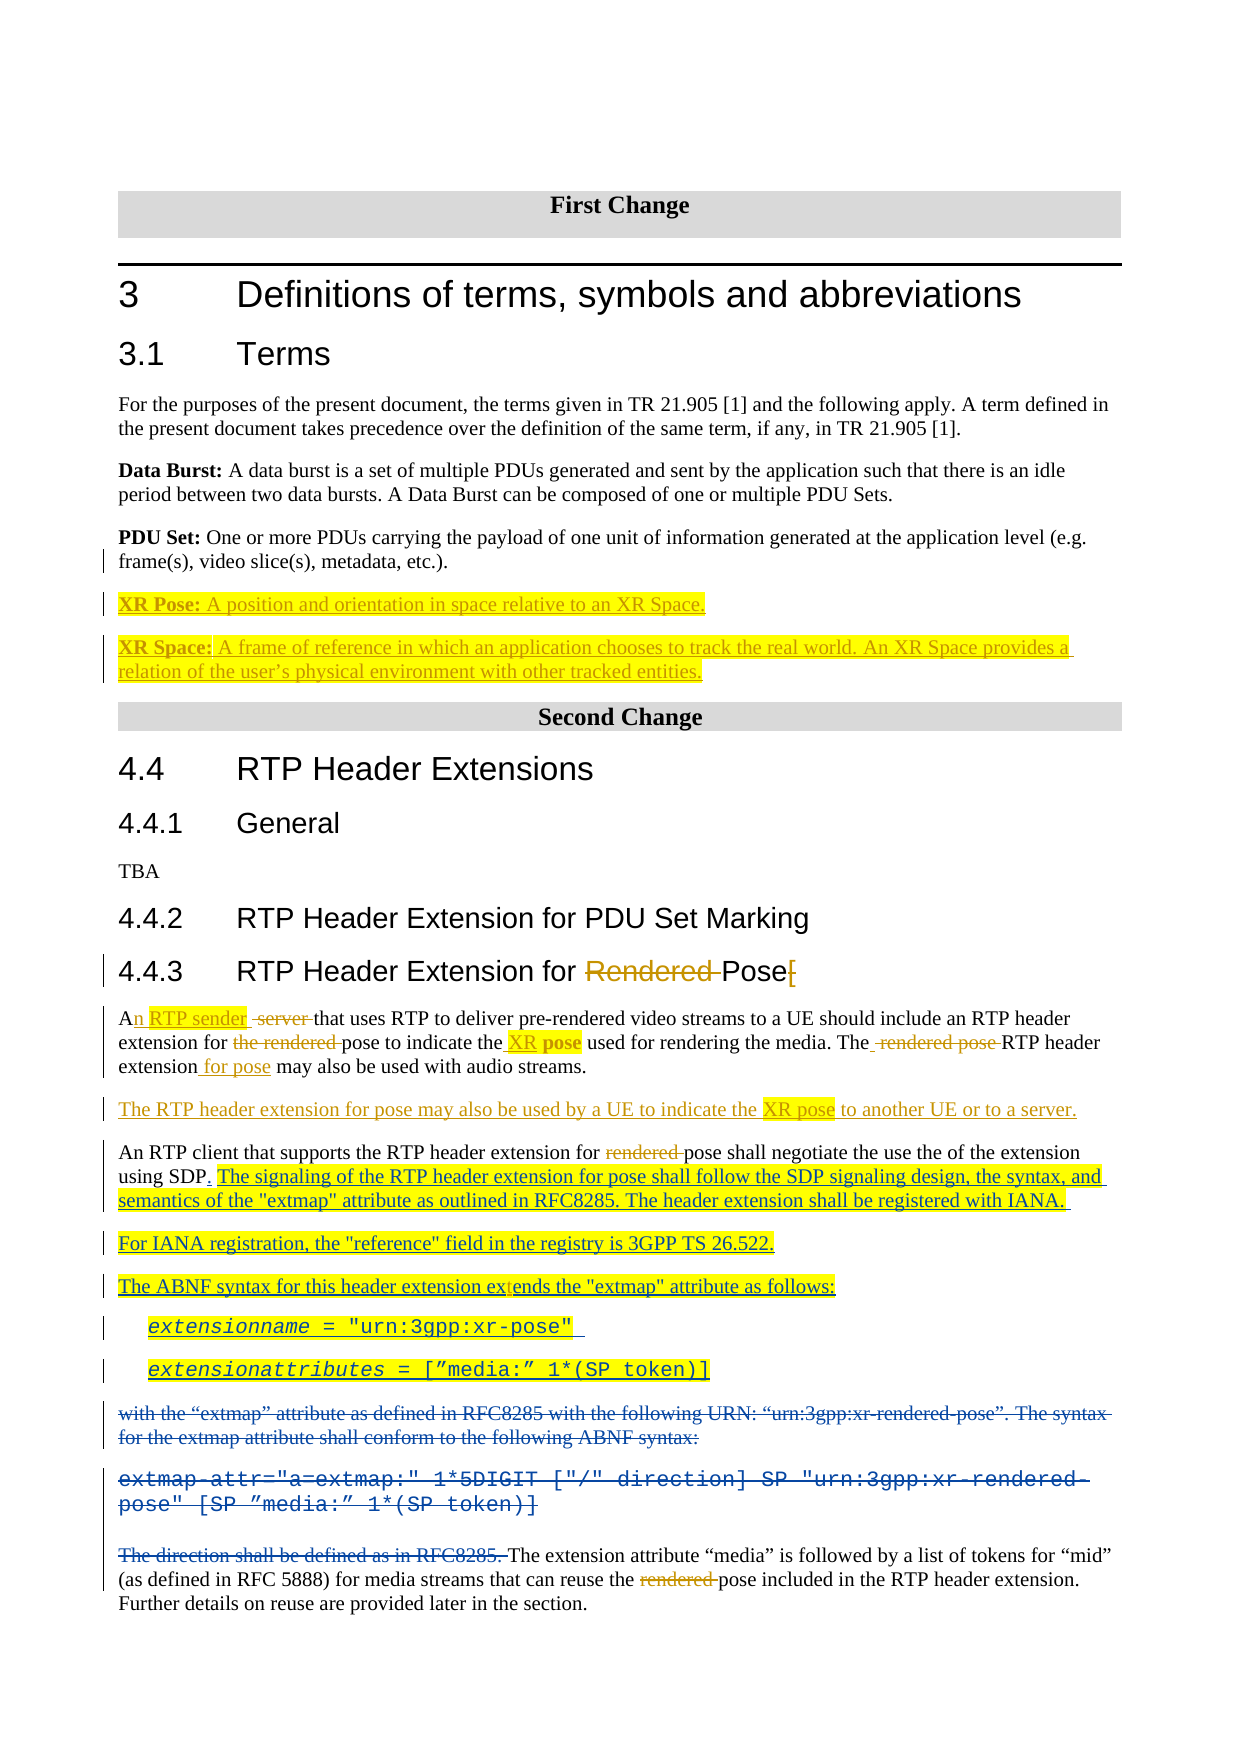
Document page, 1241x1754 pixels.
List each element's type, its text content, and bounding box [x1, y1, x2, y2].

text Data Burst: A data burst is a set of multiple PDUs generated and sent by the application such that there is an idle period between two data bursts. A Data Burst can be composed of one or multiple PDU Sets. [118, 458, 1122, 506]
text An RTP client that supports the RTP header extension for pose shall negotiate the use the of the extension using SDP [118, 1140, 1122, 1212]
subtitle 4.4.3 RTP Header Extension for Pose [118, 954, 1122, 987]
table_header First Change [118, 191, 1121, 238]
text For the purposes of the present document, the terms given in TR 21.905 [1] and the following apply. A term defined in the present document takes precedence over the definition of the same term, if any, in TR 21.905 [1]. [118, 391, 1122, 439]
subtitle 3 Definitions of terms, symbols and abbreviations [118, 266, 1122, 316]
subtitle 4.4 RTP Header Extensions [118, 749, 1122, 788]
text Athat uses RTP to deliver pre-rendered video streams to a UE should include an RTP header extension for pose to indicate the pose used for rendering the media. TheRTP header extension may also be used with audio streams. [118, 1006, 1122, 1078]
subtitle 4.4.2 RTP Header Extension for PDU Set Marking [118, 902, 1122, 935]
subtitle 3.1 Terms [118, 334, 1122, 373]
text The extension attribute “media” is followed by a list of tokens for “mid” (as defined in RFC 5888) for media streams that can reuse the pose included in the RTP header extension. Further details on reuse are provided later in the section. [118, 1542, 1122, 1615]
text TBA [118, 859, 1122, 883]
subtitle 4.4.1 General [118, 806, 1122, 840]
text Second Change [118, 702, 1122, 731]
text PDU Set: One or more PDUs carrying the payload of one unit of information generated at the application level (e.g. frame(s), video slice(s), metadata, etc.). [118, 525, 1122, 573]
